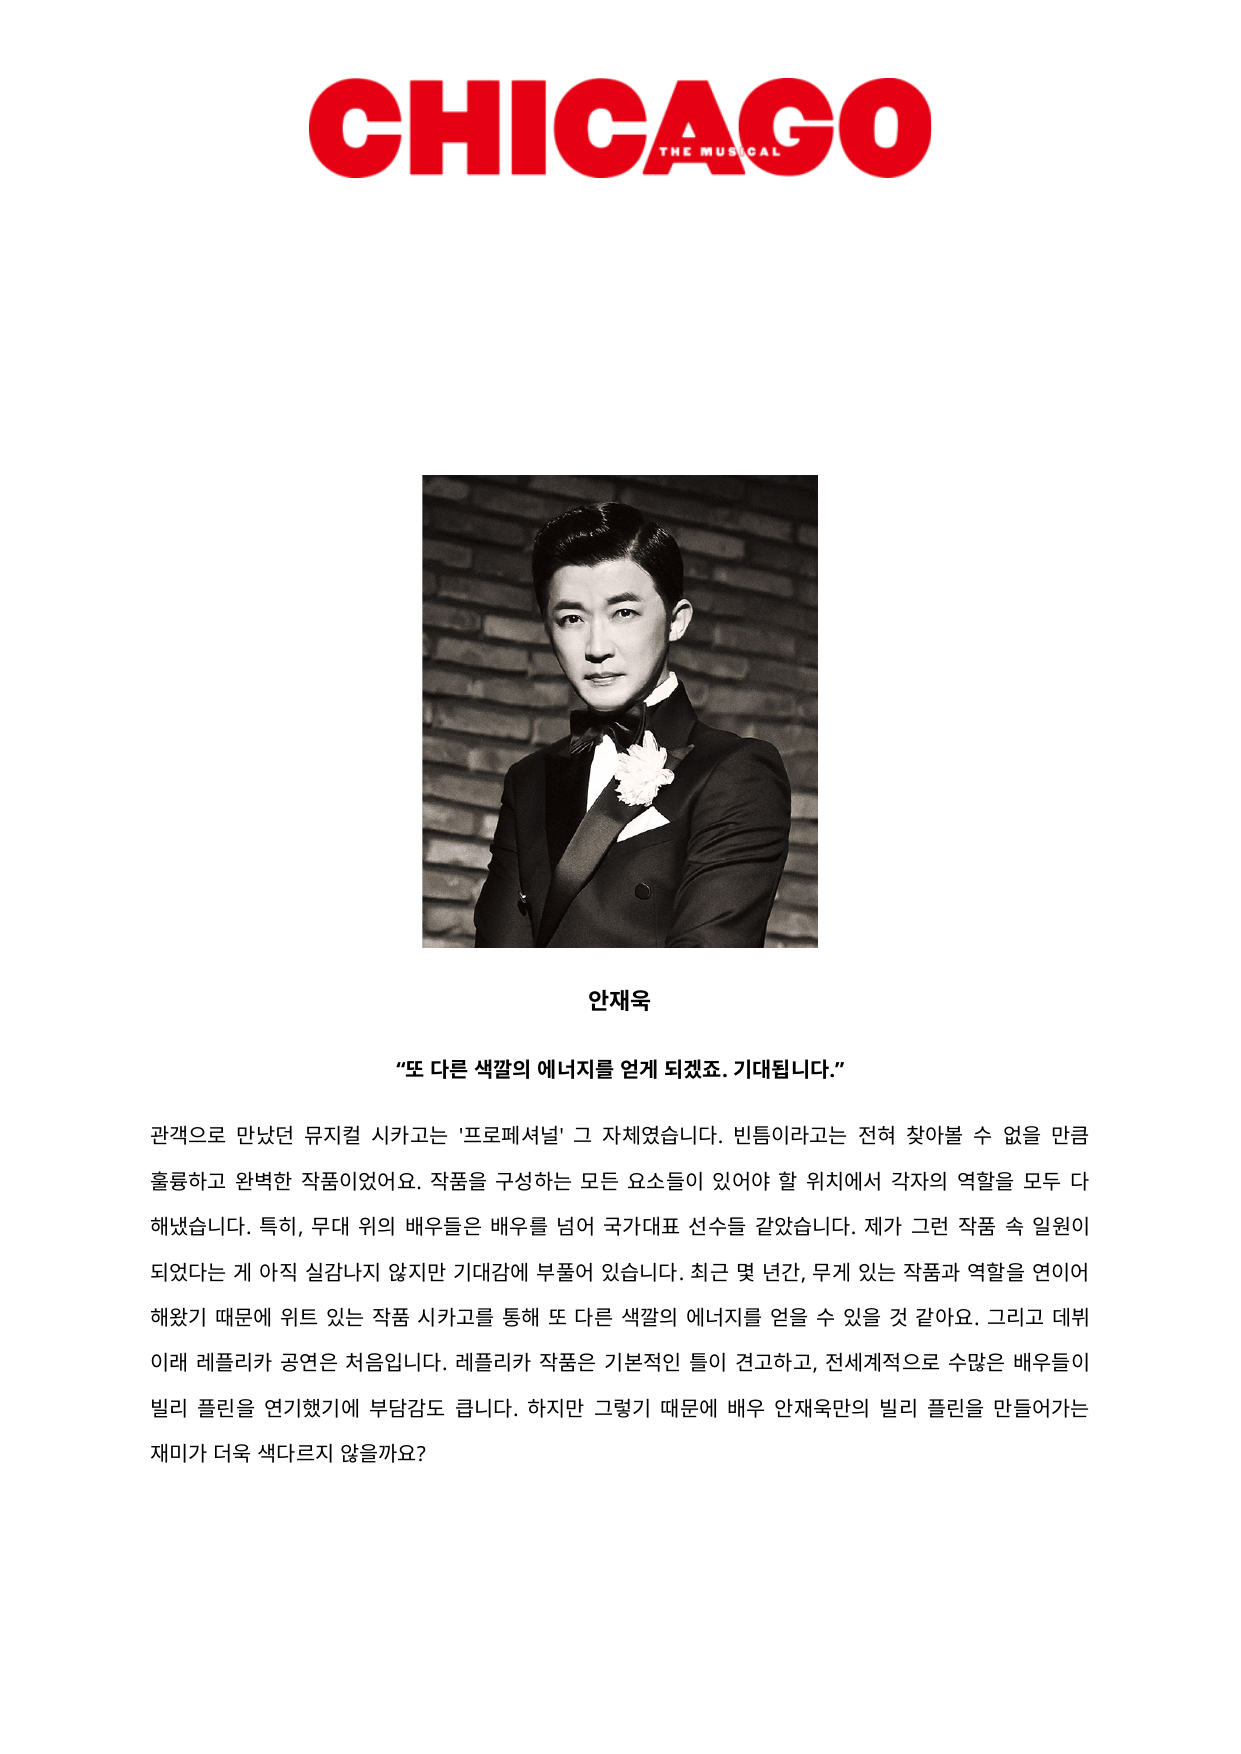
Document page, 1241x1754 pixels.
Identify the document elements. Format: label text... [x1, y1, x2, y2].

picture [422, 475, 818, 948]
text 관객으로 만났던 뮤지컬 시카고는 '프로페셔널' 그 자체였습니다. 빈틈이라고는 전혀 찾아볼 수 없을 만큼 훌륭하고 완벽한 작품이었어요. 작품을 구성하는 모든 요소들이 있어야 할 위치에서 각자의 역할을 모두 다 해냈습니다. 특히, 무대 위의 배우들은 배우를 넘어 국가대표 선수들 같았습니다. 제가 그런 작품 속 일원이 되었다는 게 아직 실감나지 않지만 기대감에 부풀어 있습니다. 최근 몇 년간, 무게 있는 작품과 역할을 연이어 해왔기 때문에 위트 있는 작품 시카고를 통해 또 다른 색깔의 에너지를 얻을 수 있을 것 같아요. 그리고 데뷔 이래 레플리카 공연은 처음입니다. 레플리카 작품은 기본적인 틀이 견고하고, 전세계적으로 수많은 배우들이 빌리 플린을 연기했기에 부담감도 큽니다. 하지만 그렇기 때문에 배우 안재욱만의 빌리 플린을 만들어가는 재미가 더욱 색다르지 않을까요? [150, 1119, 1090, 1468]
text 안재욱 [150, 983, 1090, 1016]
picture [309, 78, 932, 178]
text “또 다른 색깔의 에너지를 얻게 되겠죠. 기대됩니다.” [150, 1053, 1090, 1084]
